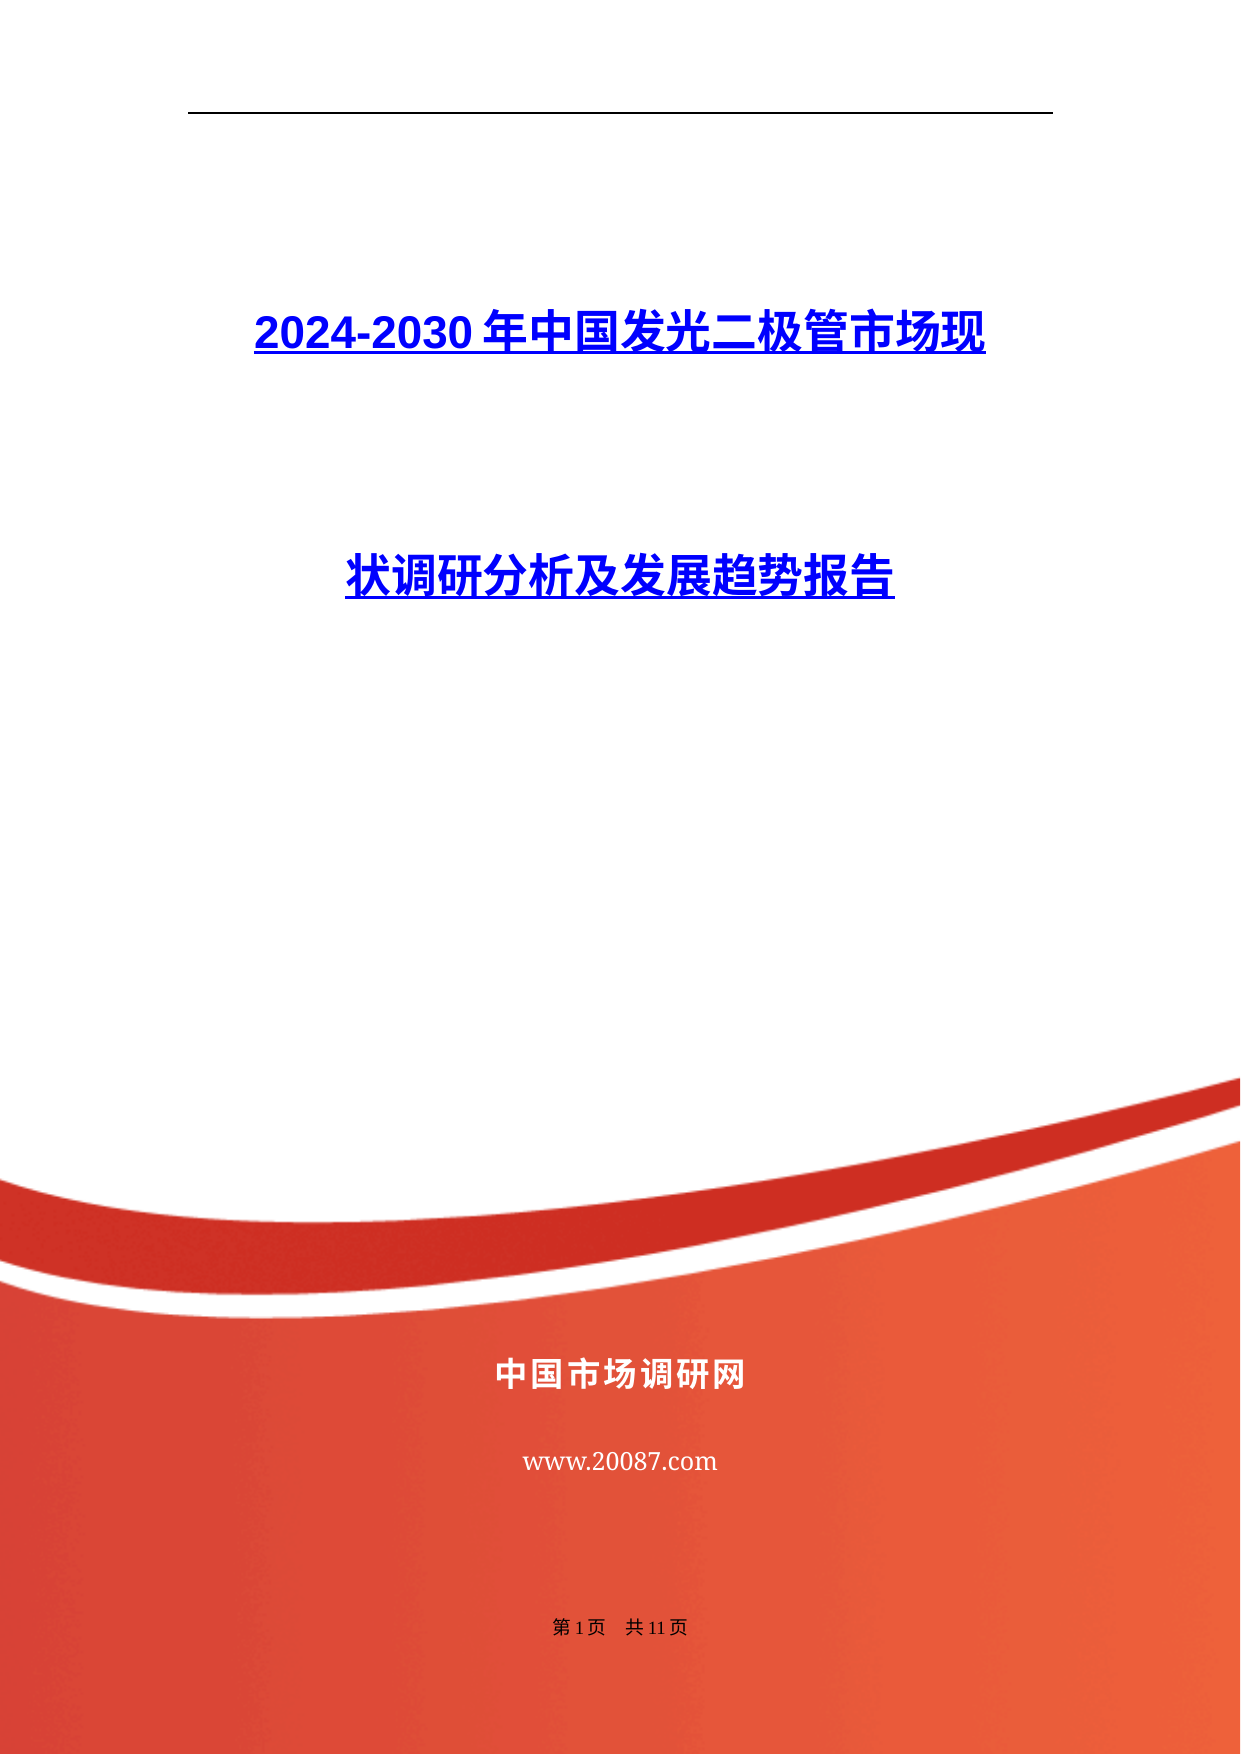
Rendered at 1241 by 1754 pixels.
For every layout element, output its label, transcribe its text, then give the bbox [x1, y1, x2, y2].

picture [0, 1006, 1241, 1754]
subtitle 中国市场调研网 [187, 1339, 1053, 1404]
table_header 2024-2030年中国发光二极管市场现状调研分析及发展趋势报告 [188, 207, 1053, 773]
text www.20087.com [187, 1428, 1053, 1493]
